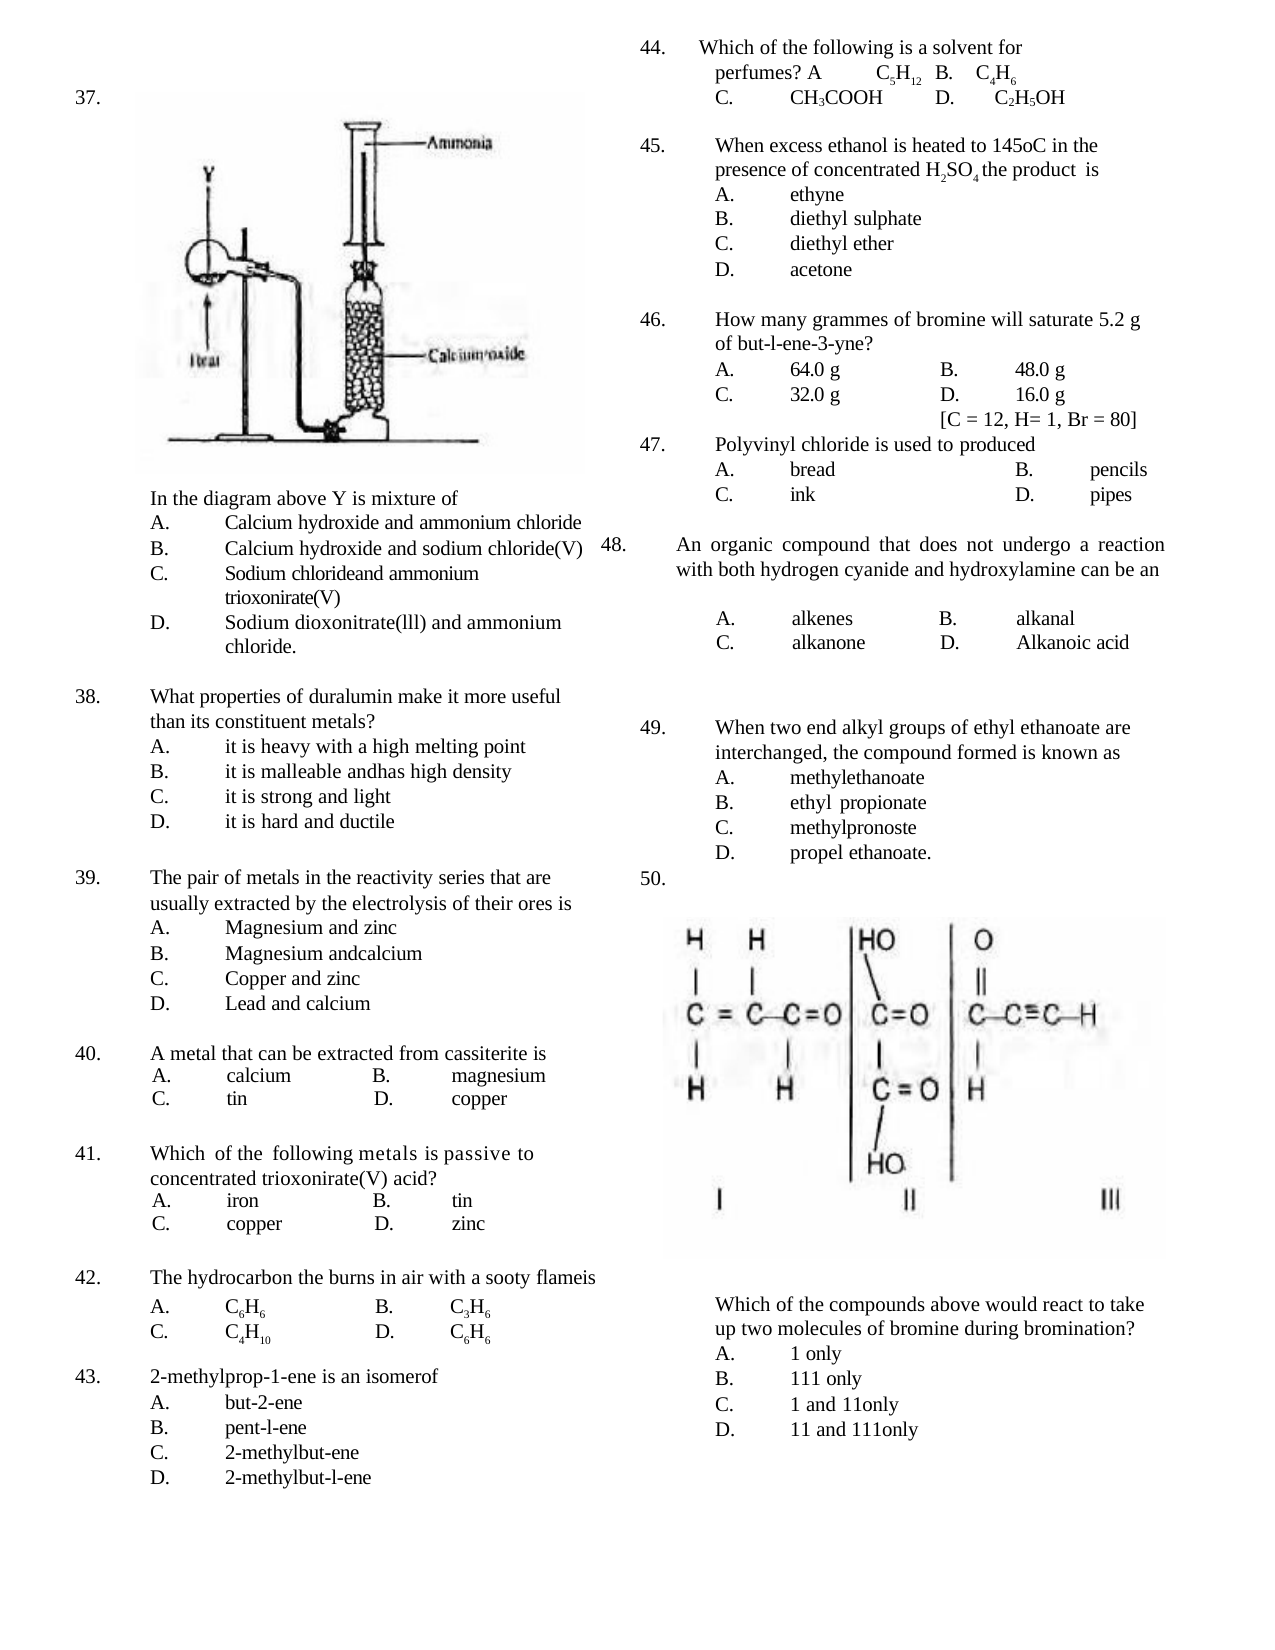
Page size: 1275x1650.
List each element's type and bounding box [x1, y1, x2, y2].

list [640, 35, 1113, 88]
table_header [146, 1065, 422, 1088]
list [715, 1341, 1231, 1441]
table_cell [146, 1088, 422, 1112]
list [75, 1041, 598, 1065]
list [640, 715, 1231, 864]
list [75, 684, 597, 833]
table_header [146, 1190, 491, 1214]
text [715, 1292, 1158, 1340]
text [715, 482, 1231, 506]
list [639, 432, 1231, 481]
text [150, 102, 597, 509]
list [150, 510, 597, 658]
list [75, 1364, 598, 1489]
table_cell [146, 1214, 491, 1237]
picture [135, 92, 586, 474]
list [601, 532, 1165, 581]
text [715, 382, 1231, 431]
picture [662, 917, 1166, 1259]
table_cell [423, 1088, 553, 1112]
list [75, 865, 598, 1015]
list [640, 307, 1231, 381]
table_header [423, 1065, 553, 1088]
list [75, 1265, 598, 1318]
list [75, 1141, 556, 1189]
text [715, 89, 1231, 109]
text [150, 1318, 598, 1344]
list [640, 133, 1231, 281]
